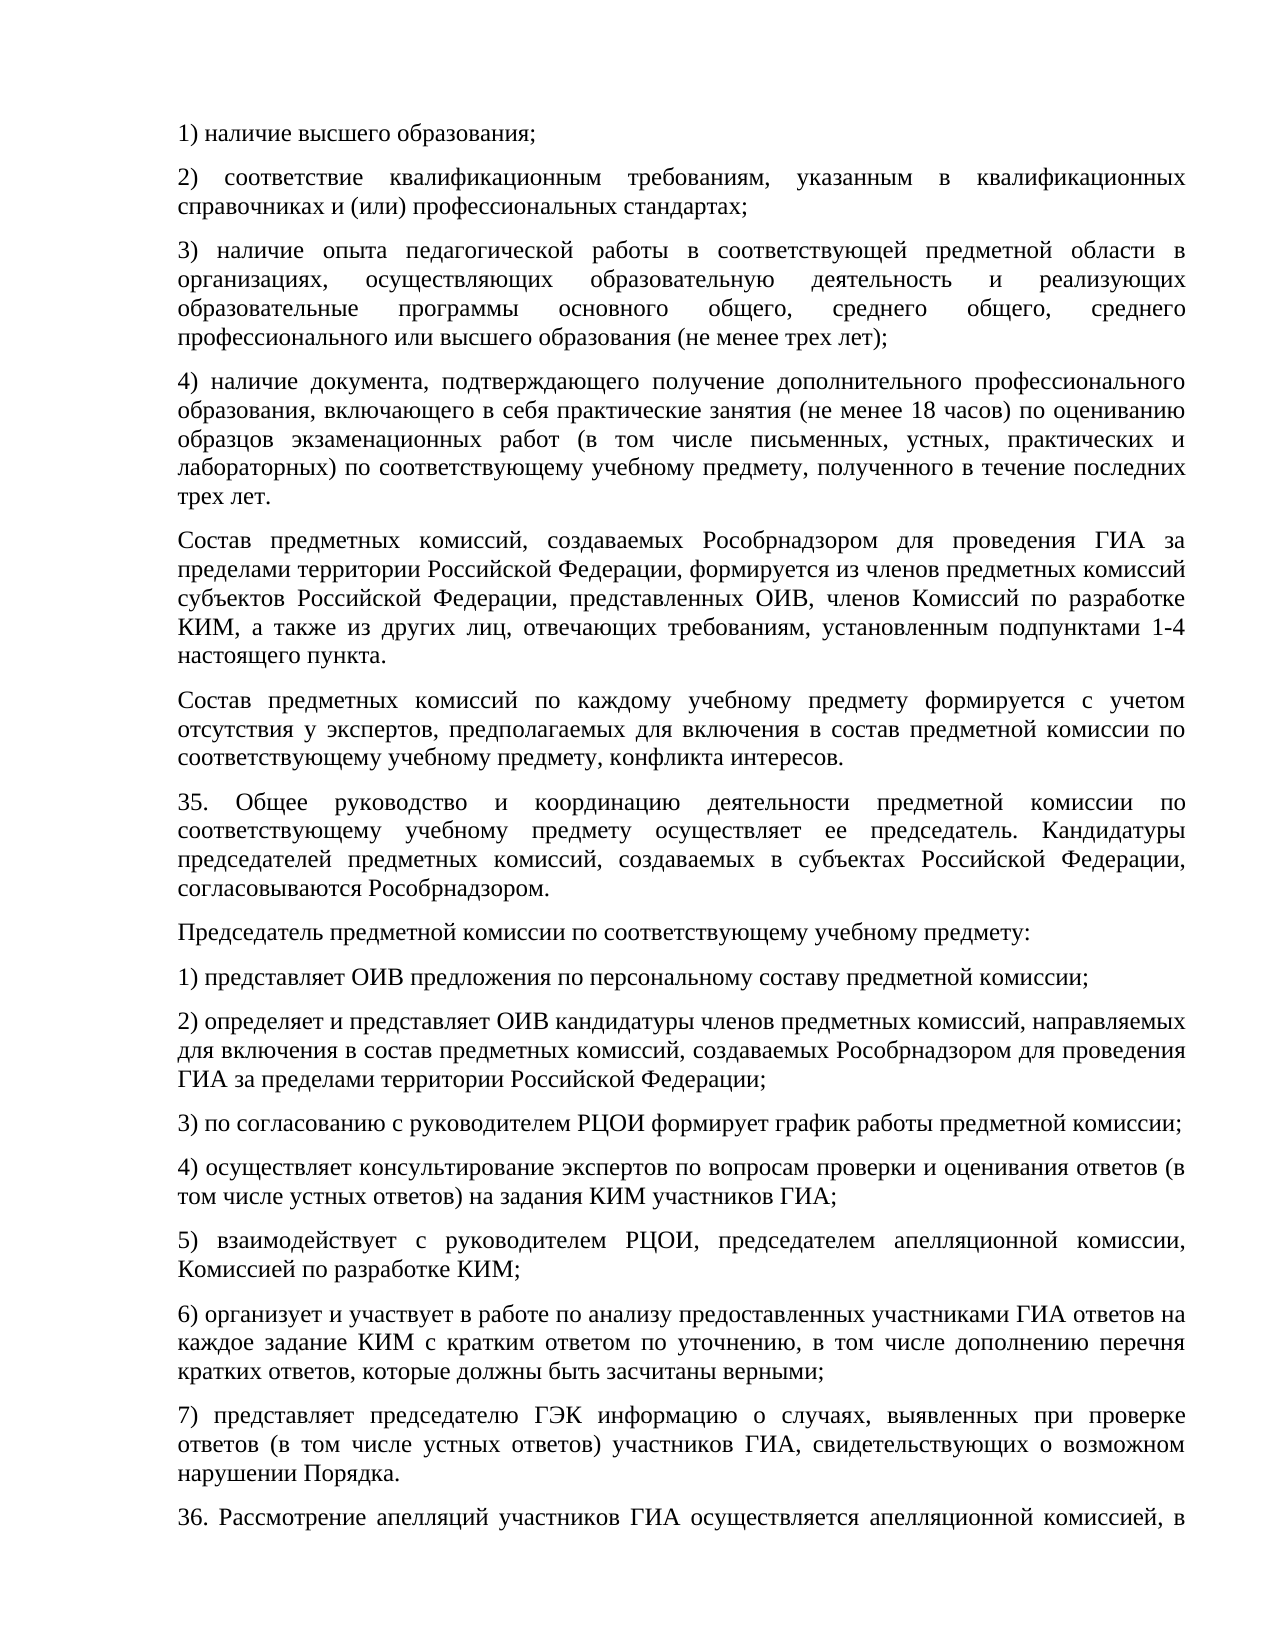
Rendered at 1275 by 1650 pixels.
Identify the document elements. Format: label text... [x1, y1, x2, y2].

text 6) организует и участвует в работе по анализу предоставленных участниками ГИА ответов на каждое задание КИМ с кратким ответом по уточнению, в том числе дополнению перечня кратких ответов, которые должны быть засчитаны верными; [177, 1299, 1186, 1385]
text 5) взаимодействует с руководителем РЦОИ, председателем апелляционной комиссии, Комиссией по разработке КИМ; [177, 1226, 1186, 1283]
text 3) наличие опыта педагогической работы в соответствующей предметной области в организациях, осуществляющих образовательную деятельность и реализующих образовательные программы основного общего, среднего общего, среднего профессионального или высшего образования (не менее трех лет); [177, 236, 1186, 351]
text Состав предметных комиссий, создаваемых Рособрнадзором для проведения ГИА за пределами территории Российской Федерации, формируется из членов предметных комиссий субъектов Российской Федерации, представленных ОИВ, членов Комиссий по разработке КИМ, а также из других лиц, отвечающих требованиям, установленным подпунктами 1-4 настоящего пункта. [177, 526, 1186, 669]
text 1) наличие высшего образования; [177, 118, 1186, 147]
text 4) осуществляет консультирование экспертов по вопросам проверки и оценивания ответов (в том числе устных ответов) на задания КИМ участников ГИА; [177, 1152, 1186, 1210]
text Состав предметных комиссий по каждому учебному предмету формируется с учетом отсутствия у экспертов, предполагаемых для включения в состав предметной комиссии по соответствующему учебному предмету, конфликта интересов. [177, 685, 1186, 771]
text 2) определяет и представляет ОИВ кандидатуры членов предметных комиссий, направляемых для включения в состав предметных комиссий, создаваемых Рособрнадзором для проведения ГИА за пределами территории Российской Федерации; [177, 1006, 1186, 1092]
text 7) представляет председателю ГЭК информацию о случаях, выявленных при проверке ответов (в том числе устных ответов) участников ГИА, свидетельствующих о возможном нарушении Порядка. [177, 1401, 1186, 1487]
text 3) по согласованию с руководителем РЦОИ формирует график работы предметной комиссии; [177, 1108, 1186, 1137]
text 35. Общее руководство и координацию деятельности предметной комиссии по соответствующему учебному предмету осуществляет ее председатель. Кандидатуры председателей предметных комиссий, создаваемых в субъектах Российской Федерации, согласовываются Рособрнадзором. [177, 787, 1186, 902]
text Председатель предметной комиссии по соответствующему учебному предмету: [177, 917, 1186, 946]
text 2) соответствие квалификационным требованиям, указанным в квалификационных справочниках и (или) профессиональных стандартах; [177, 162, 1186, 220]
text 4) наличие документа, подтверждающего получение дополнительного профессионального образования, включающего в себя практические занятия (не менее 18 часов) по оцениванию образцов экзаменационных работ (в том числе письменных, устных, практических и лабораторных) по соответствующему учебному предмету, полученного в течение последних трех лет. [177, 366, 1186, 510]
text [177, 1502, 1186, 1531]
text 1) представляет ОИВ предложения по персональному составу предметной комиссии; [177, 962, 1186, 991]
